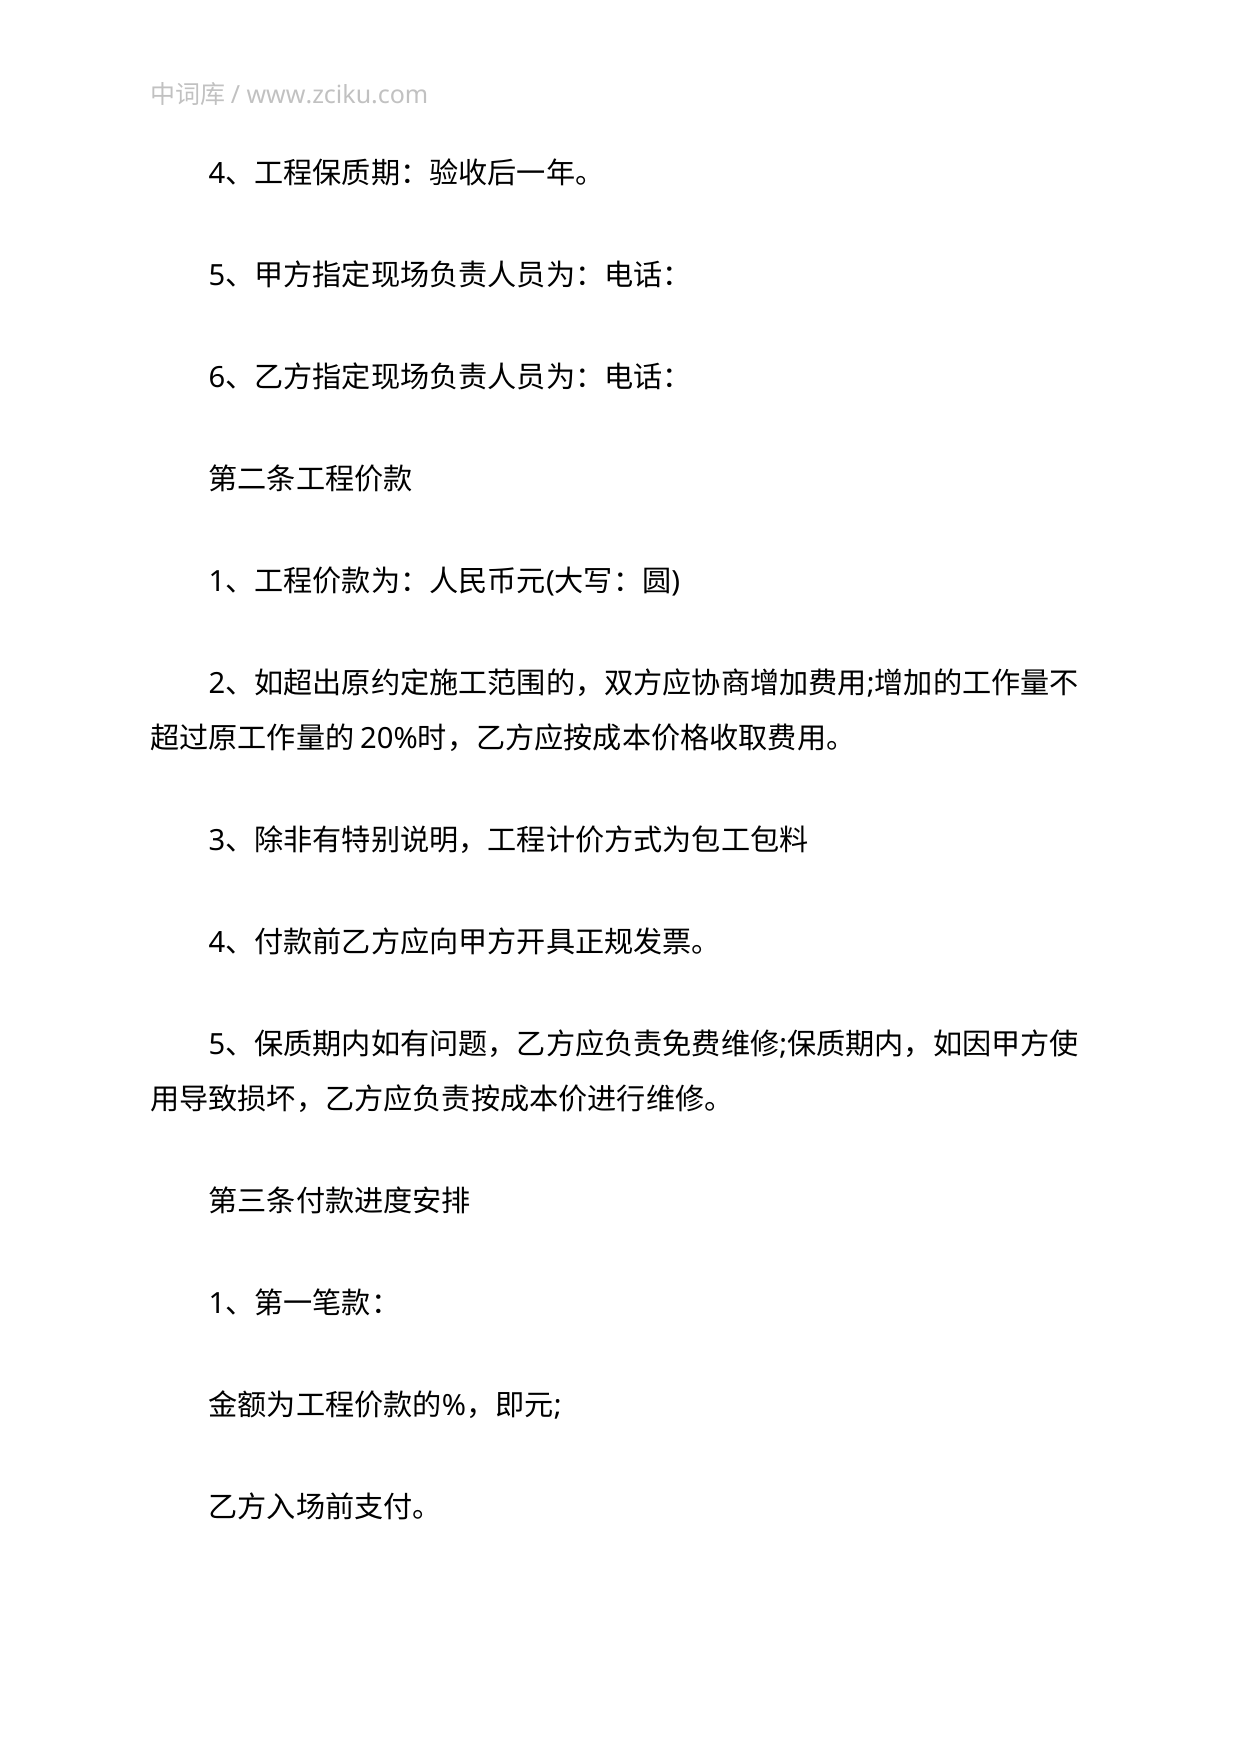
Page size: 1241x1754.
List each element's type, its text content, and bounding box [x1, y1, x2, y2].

text 5、甲方指定现场负责人员为：电话： [150, 252, 1090, 294]
text 金额为工程价款的%，即元; [150, 1381, 1090, 1423]
text 4、工程保质期：验收后一年。 [150, 150, 1090, 192]
text 乙方入场前支付。 [150, 1483, 1090, 1525]
text 2、如超出原约定施工范围的，双方应协商增加费用;增加的工作量不超过原工作量的20%时，乙方应按成本价格收取费用。 [150, 660, 1090, 757]
text 3、除非有特别说明，工程计价方式为包工包料 [150, 817, 1090, 859]
text 4、付款前乙方应向甲方开具正规发票。 [150, 919, 1090, 961]
text 1、工程价款为：人民币元(大写：圆) [150, 558, 1090, 600]
text 第三条付款进度安排 [150, 1177, 1090, 1220]
text 5、保质期内如有问题，乙方应负责免费维修;保质期内，如因甲方使用导致损坏，乙方应负责按成本价进行维修。 [150, 1021, 1090, 1118]
text 1、第一笔款： [150, 1279, 1090, 1322]
text 第二条工程价款 [150, 456, 1090, 498]
text 6、乙方指定现场负责人员为：电话： [150, 354, 1090, 396]
